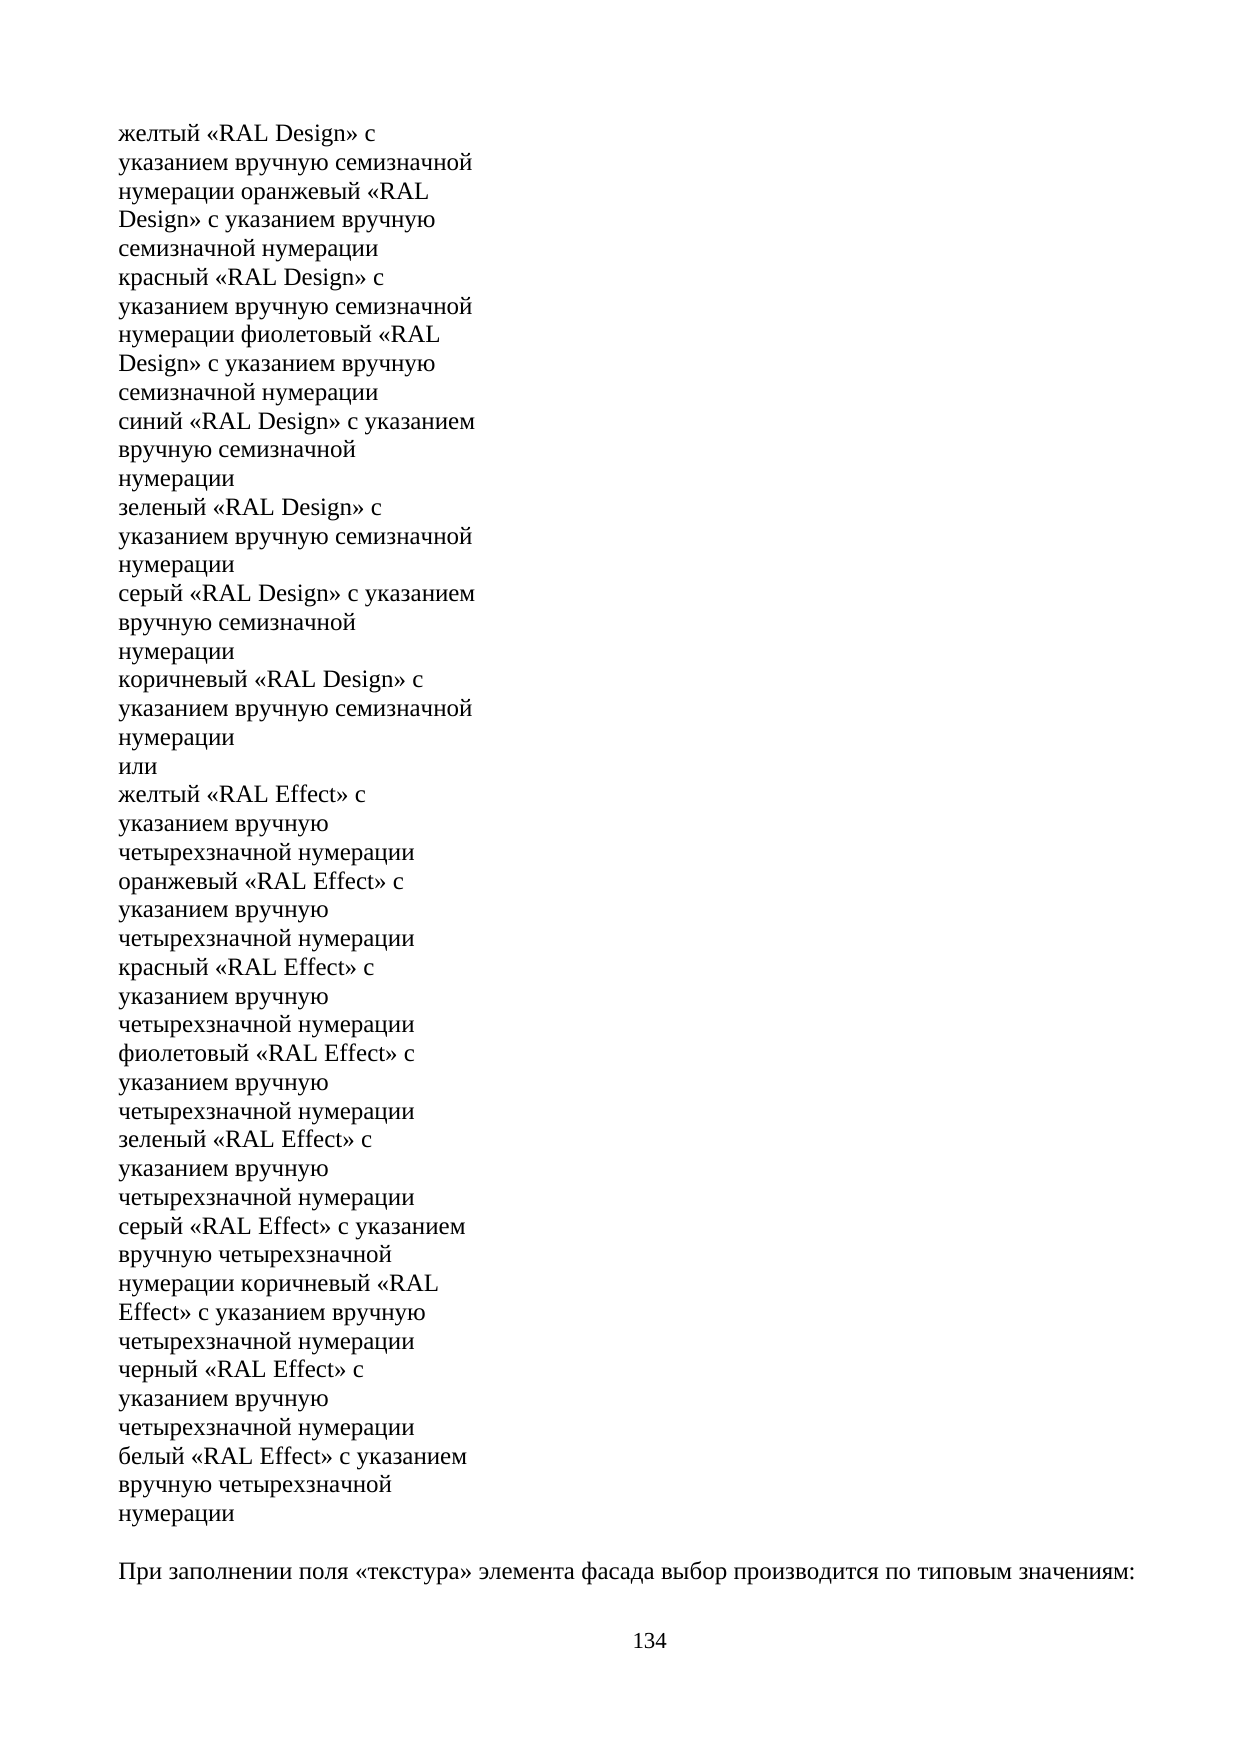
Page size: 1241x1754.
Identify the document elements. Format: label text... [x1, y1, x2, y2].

text При заполнении поля «текстура» элемента фасада выбор производится по типовым значениям: [118, 1556, 1181, 1584]
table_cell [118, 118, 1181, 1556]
